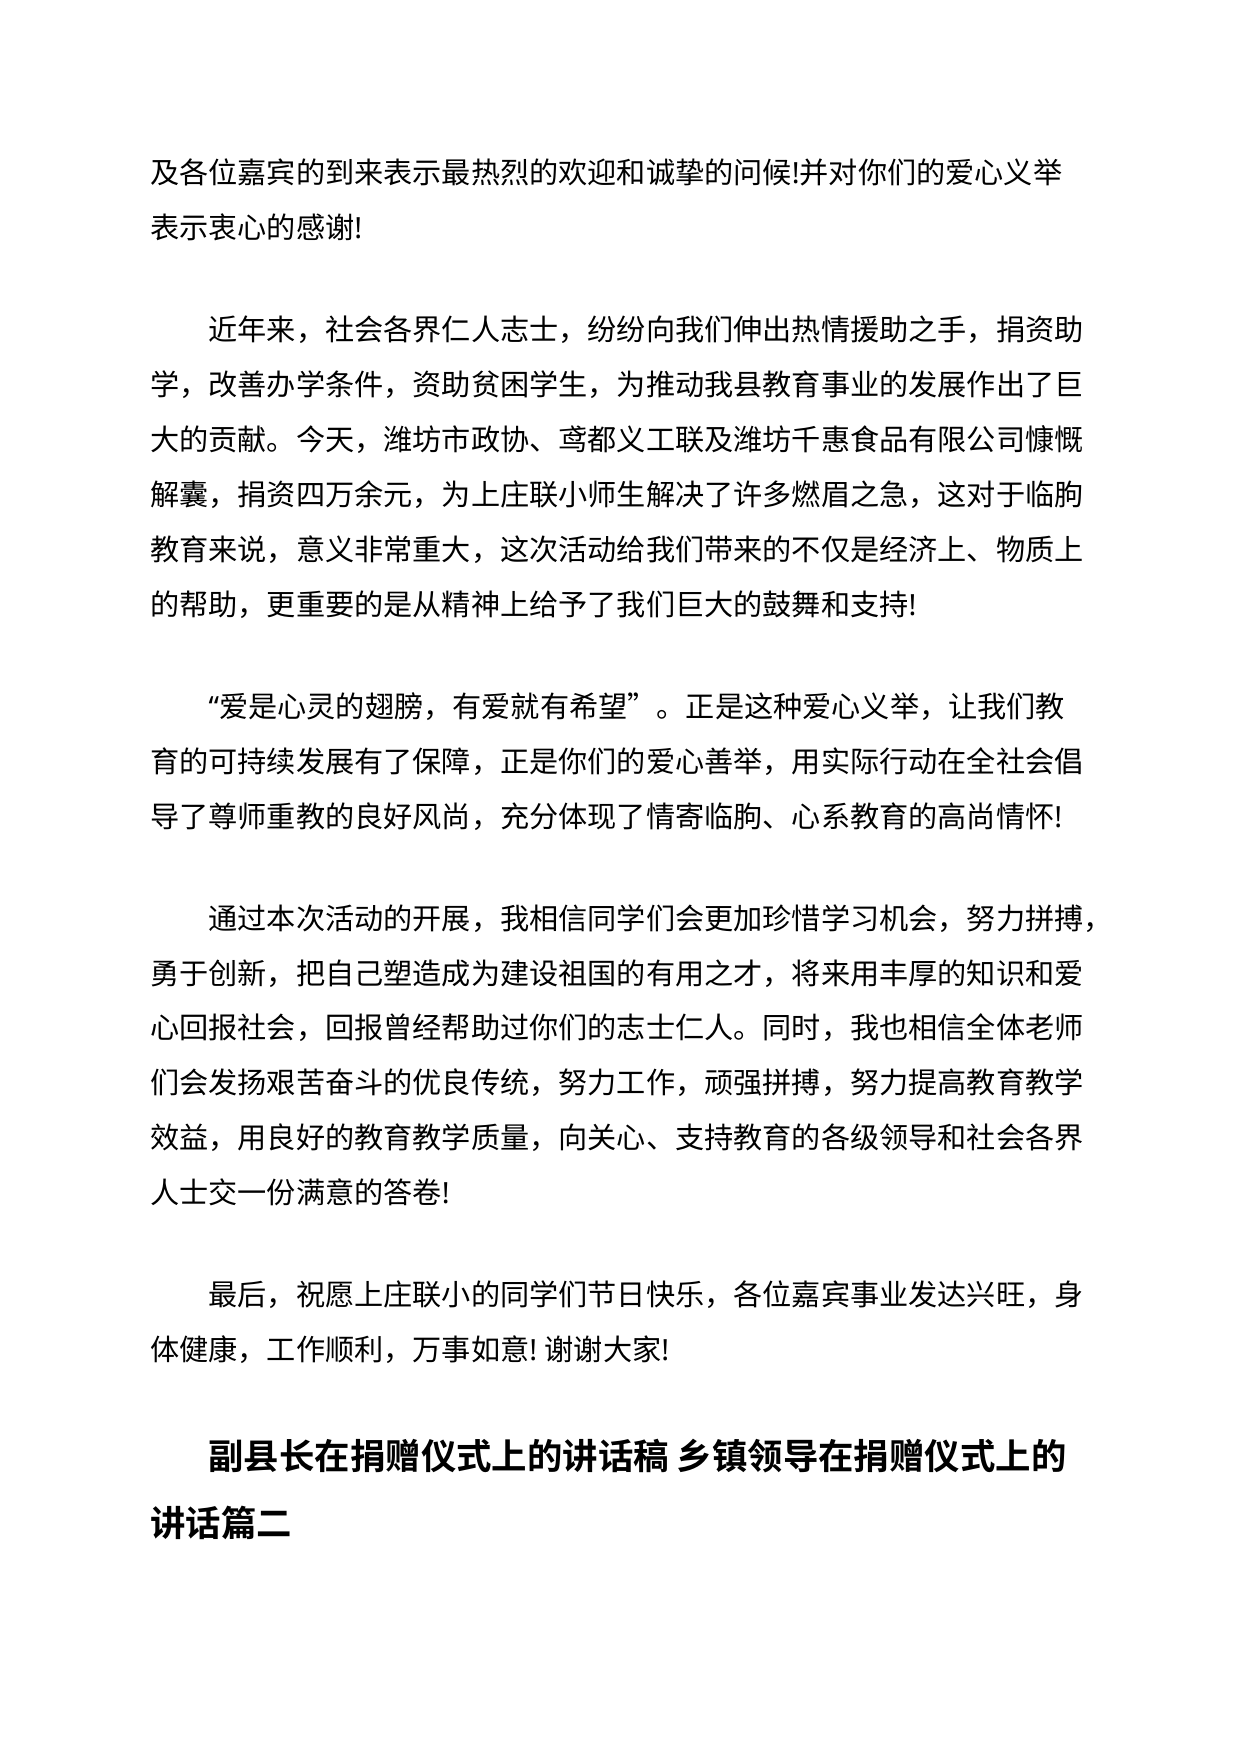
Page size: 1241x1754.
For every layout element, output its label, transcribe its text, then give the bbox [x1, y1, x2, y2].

text 最后，祝愿上庄联小的同学们节日快乐，各位嘉宾事业发达兴旺，身体健康，工作顺利，万事如意! 谢谢大家! [150, 1272, 1090, 1369]
text 近年来，社会各界仁人志士，纷纷向我们伸出热情援助之手，捐资助学，改善办学条件，资助贫困学生，为推动我县教育事业的发展作出了巨大的贡献。今天，潍坊市政协、鸢都义工联及潍坊千惠食品有限公司慷慨解囊，捐资四万余元，为上庄联小师生解决了许多燃眉之急，这对于临朐教育来说，意义非常重大，这次活动给我们带来的不仅是经济上、物质上的帮助，更重要的是从精神上给予了我们巨大的鼓舞和支持! [150, 307, 1090, 624]
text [150, 150, 1090, 247]
text 副县长在捐赠仪式上的讲话稿 乡镇领导在捐赠仪式上的讲话篇二 [150, 1429, 1090, 1546]
text 通过本次活动的开展，我相信同学们会更加珍惜学习机会，努力拼搏，勇于创新，把自己塑造成为建设祖国的有用之才，将来用丰厚的知识和爱心回报社会，回报曾经帮助过你们的志士仁人。同时，我也相信全体老师们会发扬艰苦奋斗的优良传统，努力工作，顽强拼搏，努力提高教育教学效益，用良好的教育教学质量，向关心、支持教育的各级领导和社会各界人士交一份满意的答卷! [150, 895, 1090, 1212]
text “爱是心灵的翅膀，有爱就有希望”。正是这种爱心义举，让我们教育的可持续发展有了保障，正是你们的爱心善举，用实际行动在全社会倡导了尊师重教的良好风尚，充分体现了情寄临朐、心系教育的高尚情怀! [150, 683, 1090, 836]
